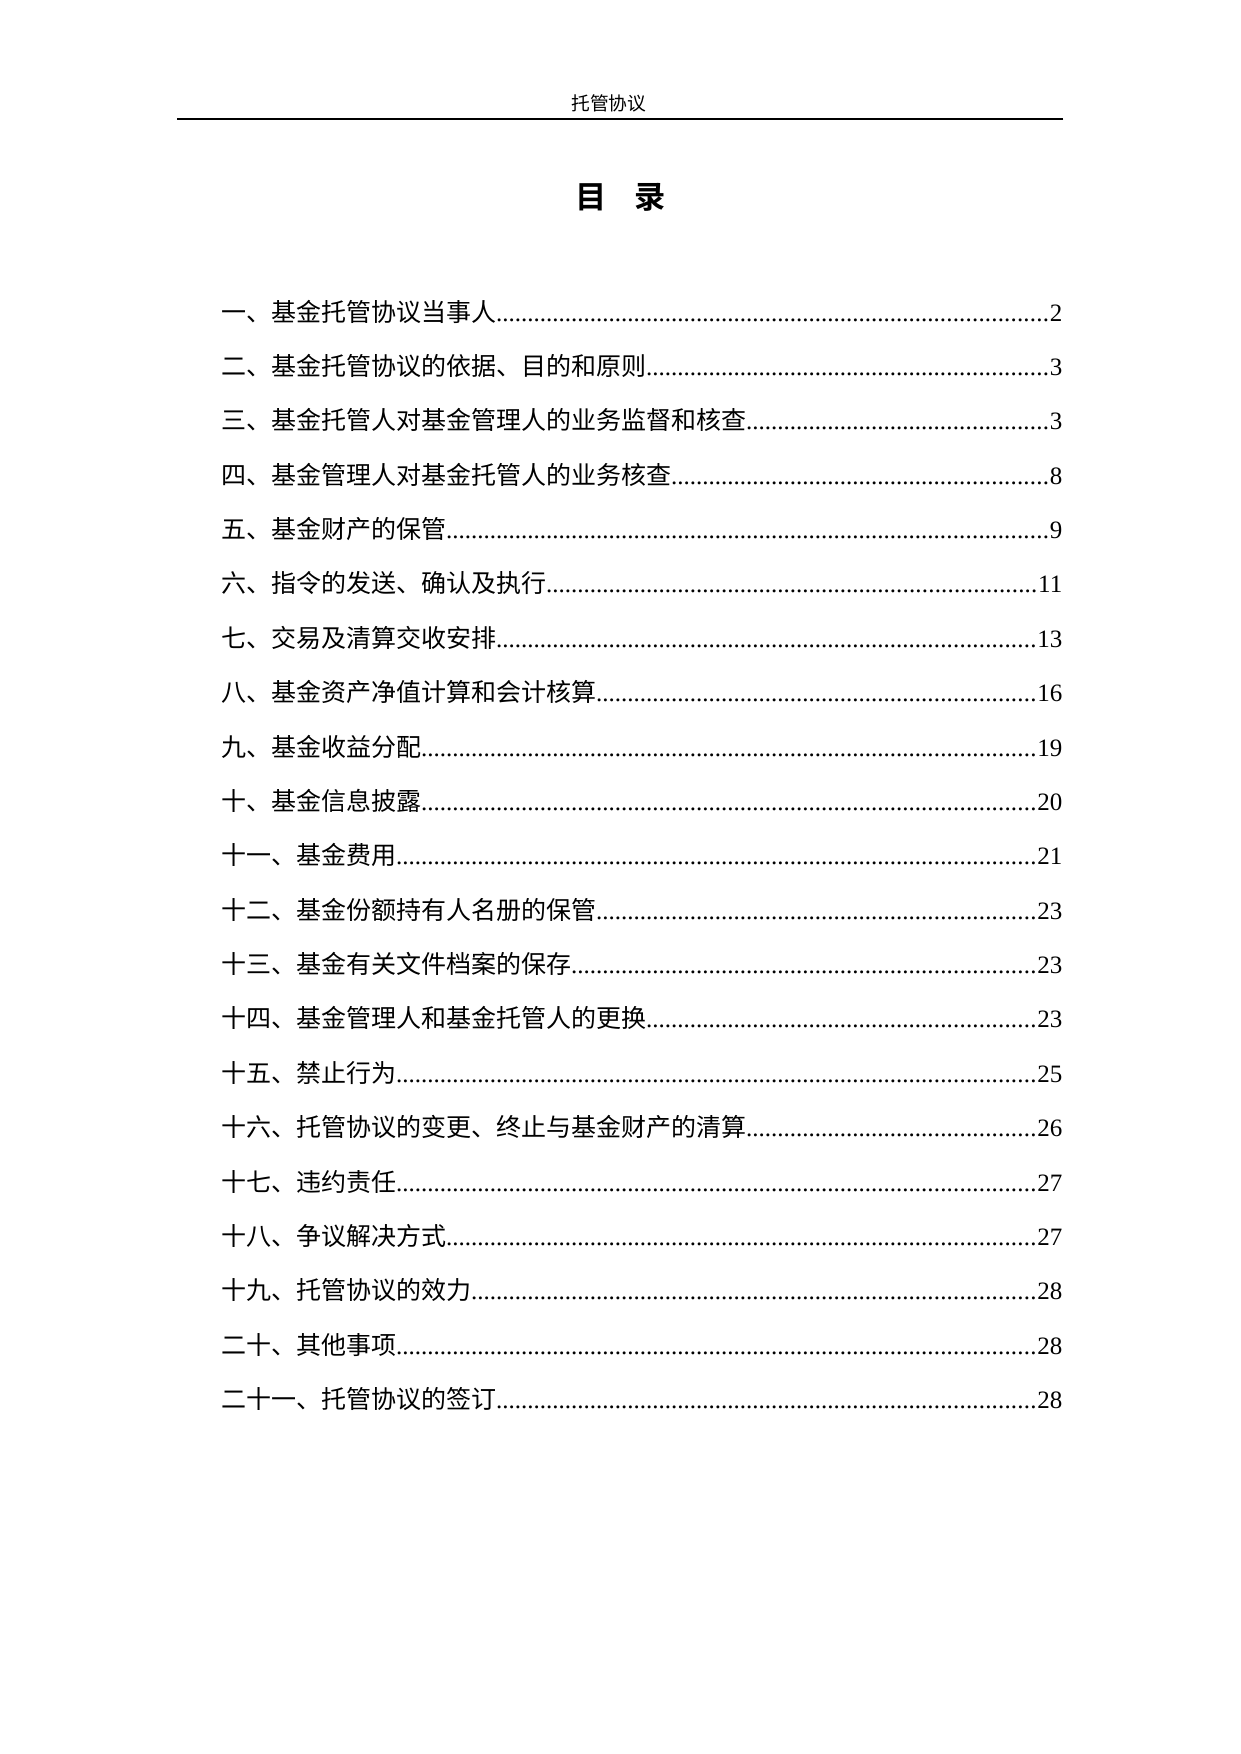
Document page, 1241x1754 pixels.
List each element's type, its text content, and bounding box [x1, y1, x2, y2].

text 二、基金托管协议的依据、目的和原则 3 [221, 346, 1063, 383]
text 七、交易及清算交收安排 13 [221, 618, 1063, 654]
text 八、基金资产净值计算和会计核算 16 [221, 673, 1063, 709]
text 十八、争议解决方式 27 [221, 1216, 1063, 1253]
text 十六、托管协议的变更、终止与基金财产的清算 26 [221, 1108, 1063, 1144]
text 一、基金托管协议当事人 2 [221, 292, 1063, 328]
text 二十一、托管协议的签订 28 [221, 1379, 1063, 1416]
text 四、基金管理人对基金托管人的业务核查 8 [221, 455, 1063, 491]
text 九、基金收益分配 19 [221, 727, 1063, 763]
text 十三、基金有关文件档案的保存 23 [221, 944, 1063, 981]
text 三、基金托管人对基金管理人的业务监督和核查 3 [221, 401, 1063, 437]
text 十、基金信息披露 20 [221, 781, 1063, 818]
text 十五、禁止行为 25 [221, 1053, 1063, 1089]
text 十一、基金费用 21 [221, 836, 1063, 872]
text 十四、基金管理人和基金托管人的更换 23 [221, 999, 1063, 1035]
text 十二、基金份额持有人名册的保管 23 [221, 890, 1063, 926]
text 二十、其他事项 28 [221, 1325, 1063, 1361]
text 十九、托管协议的效力 28 [221, 1271, 1063, 1307]
text 目 录 [177, 162, 1063, 227]
text 五、基金财产的保管 9 [221, 509, 1063, 546]
text 十七、违约责任 27 [221, 1162, 1063, 1198]
text 六、指令的发送、确认及执行 11 [221, 564, 1063, 600]
